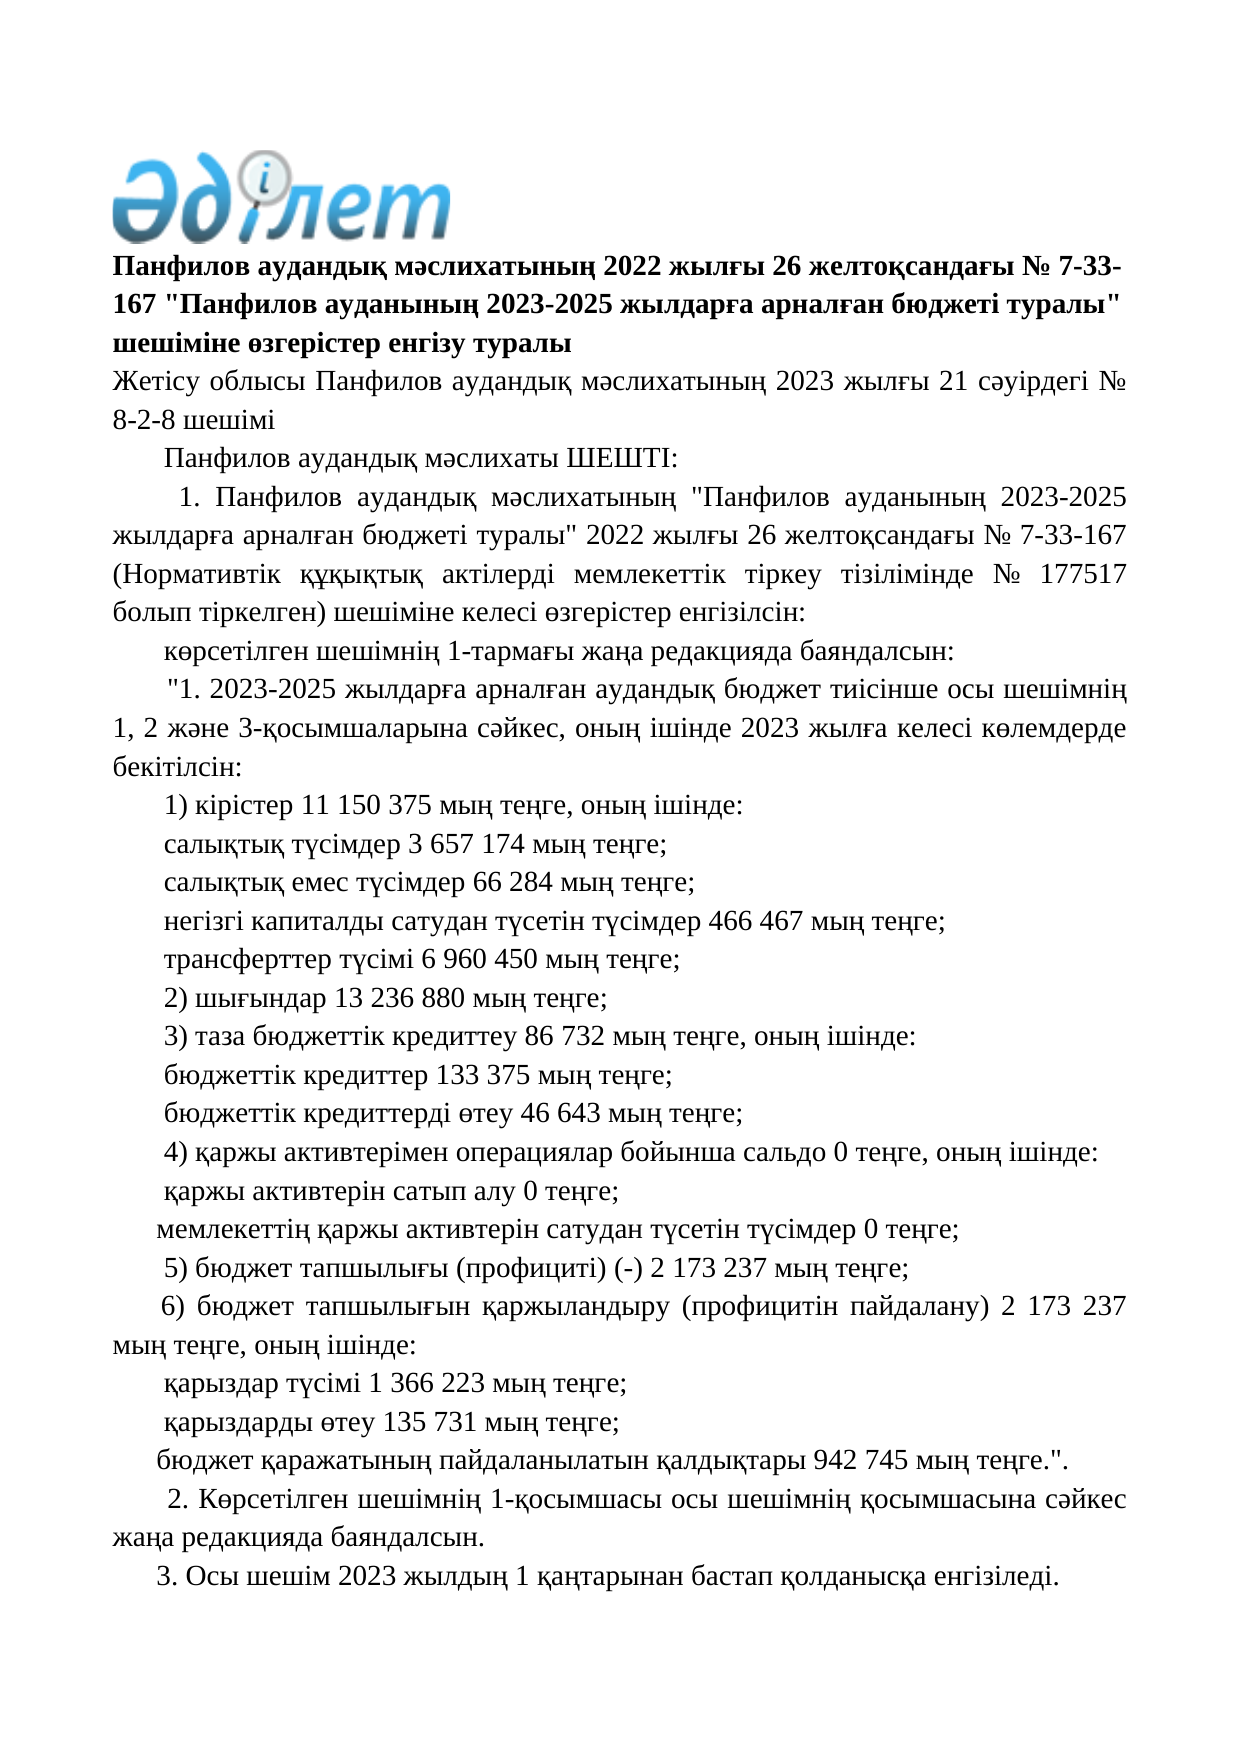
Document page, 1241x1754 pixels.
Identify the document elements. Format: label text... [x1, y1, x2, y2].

text 5) бюджет тапшылығы (профициті) (-) 2 173 237 мың теңге; [112, 1250, 1128, 1283]
text бюджеттік кредиттерді өтеу 46 643 мың теңге; [112, 1096, 1128, 1129]
text қарыздар түсімі 1 366 223 мың теңге; [112, 1365, 1128, 1399]
text бюджеттік кредиттер 133 375 мың теңге; [112, 1057, 1128, 1091]
text 1. Панфилов аудандық мәслихатының "Панфилов ауданының 2023-2025 жылдарға арналған бюджеті туралы" 2022 жылғы 26 желтоқсандағы № 7-33-167 (Нормативтік құқықтық актілерді мемлекеттік тіркеу тізілімінде № 177517 болып тіркелген) шешіміне келесі өзгерістер енгізілсін: [112, 479, 1128, 628]
text трансферттер түсімі 6 960 450 мың теңге; [112, 941, 1128, 975]
text Жетісу облысы Панфилов аудандық мәслихатының 2023 жылғы 21 сәуірдегі № 8-2-8 шешімі [112, 363, 1128, 435]
text салықтық түсімдер 3 657 174 мың теңге; [112, 826, 1128, 859]
text мемлекеттің қаржы активтерін сатудан түсетін түсімдер 0 теңге; [112, 1211, 1128, 1245]
text бюджет қаражатының пайдаланылатын қалдықтары 942 745 мың теңге.". [112, 1442, 1128, 1476]
text қаржы активтерін сатып алу 0 теңге; [112, 1173, 1128, 1206]
text 1) кірістер 11 150 375 мың теңге, оның ішінде: [112, 787, 1128, 821]
text 3. Осы шешім 2023 жылдың 1 қаңтарынан бастап қолданысқа енгізіледі. [112, 1558, 1128, 1592]
text көрсетілген шешімнің 1-тармағы жаңа редакцияда баяндалсын: [112, 633, 1128, 667]
text 3) таза бюджеттік кредиттеу 86 732 мың теңге, оның ішінде: [112, 1018, 1128, 1052]
text салықтық емес түсімдер 66 284 мың теңге; [112, 864, 1128, 898]
text Панфилов аудандық мәслихатының 2022 жылғы 26 желтоқсандағы № 7-33-167 "Панфилов ауданының 2023-2025 жылдарға арналған бюджеті туралы" шешіміне өзгерістер енгізу туралы [112, 248, 1128, 358]
text негізгі капиталды сатудан түсетін түсімдер 466 467 мың теңге; [112, 903, 1128, 936]
text "1. 2023-2025 жылдарға арналған аудандық бюджет тиісінше осы шешімнің 1, 2 және 3-қосымшаларына сәйкес, оның ішінде 2023 жылға келесі көлемдерде бекітілсін: [112, 672, 1128, 782]
picture [112, 150, 451, 244]
text қарыздарды өтеу 135 731 мың теңге; [112, 1404, 1128, 1437]
text 2. Көрсетілген шешімнің 1-қосымшасы осы шешімнің қосымшасына сәйкес жаңа редакцияда баяндалсын. [112, 1481, 1128, 1553]
text Панфилов аудандық мәслихаты ШЕШТІ: [112, 440, 1128, 474]
text 6) бюджет тапшылығын қаржыландыру (профицитін пайдалану) 2 173 237 мың теңге, оның ішінде: [112, 1288, 1128, 1360]
text 2) шығындар 13 236 880 мың теңге; [112, 980, 1128, 1013]
text 4) қаржы активтерімен операциялар бойынша сальдо 0 теңге, оның ішінде: [112, 1134, 1128, 1168]
